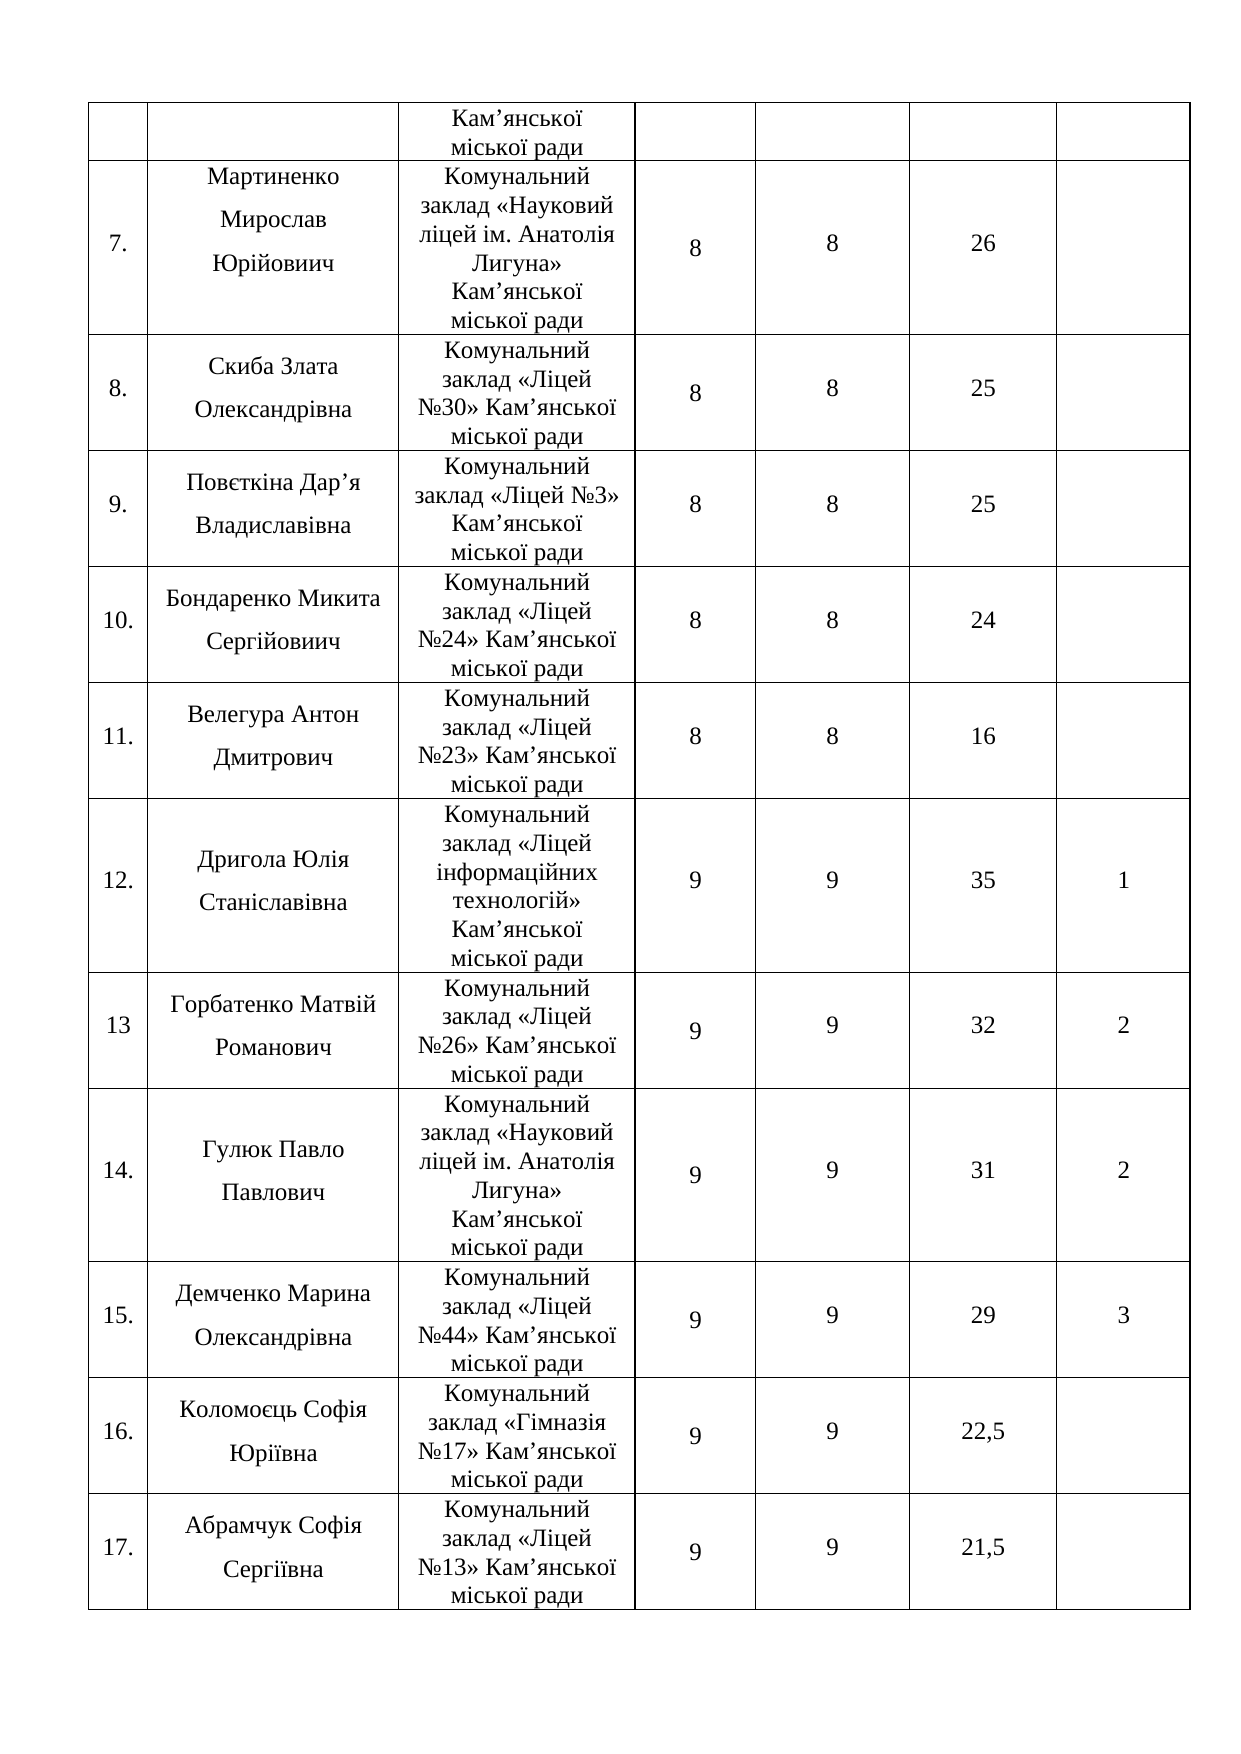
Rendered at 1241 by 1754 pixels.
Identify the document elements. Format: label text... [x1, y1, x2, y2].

table_cell 2 [1057, 1089, 1189, 1261]
table_cell 12. [89, 799, 147, 972]
table_cell [1057, 451, 1189, 566]
table_cell Комунальний заклад «Ліцей №23» Кам’янської міської ради [399, 683, 634, 798]
table_cell 8 [756, 567, 909, 682]
table_cell Повєткіна Дар’я Владиславівна [148, 451, 398, 566]
table_cell Горбатенко Матвій Романович [148, 973, 398, 1088]
table_cell 21,5 [910, 1494, 1056, 1609]
table_cell 9 [756, 1378, 909, 1493]
table_cell Мартиненко Мирослав Юрійовиич [148, 161, 398, 334]
table_cell 9 [636, 1494, 755, 1609]
table_cell 8 [636, 161, 755, 334]
table_cell 9. [89, 451, 147, 566]
table_cell Комунальний заклад «Науковий ліцей ім. Анатолія Лигуна» Кам’янської міської ради [399, 1089, 634, 1261]
table_cell 28 [910, 103, 1056, 160]
table_cell 9 [636, 799, 755, 972]
table_cell 15. [89, 1262, 147, 1377]
table_cell 9 [636, 1262, 755, 1377]
table_cell 11. [89, 683, 147, 798]
table_cell 8 [636, 567, 755, 682]
table_cell 9 [636, 1089, 755, 1261]
table_cell Комунальний заклад «Ліцей №24» Кам’янської міської ради [399, 567, 634, 682]
table_cell 8 [636, 103, 755, 160]
table_cell Комунальний заклад «Ліцей інформаційних технологій» Кам’янської міської ради [399, 799, 634, 972]
table_cell Бондаренко Микита Сергійовиич [148, 567, 398, 682]
table_cell Комунальний заклад «Ліцей №13» Кам’янської міської ради [399, 1494, 634, 1609]
table_cell 8 [756, 451, 909, 566]
table_cell [1057, 103, 1189, 160]
table_cell 8 [636, 451, 755, 566]
table_cell 16. [89, 1378, 147, 1493]
table_cell 9 [756, 973, 909, 1088]
table_cell 29 [910, 1262, 1056, 1377]
table_cell 16 [910, 683, 1056, 798]
table_cell [1057, 683, 1189, 798]
table_cell 24 [910, 567, 1056, 682]
table_cell 6. [89, 103, 147, 160]
table_cell 8 [756, 335, 909, 450]
table_cell [1057, 567, 1189, 682]
table_cell 1 [1057, 799, 1189, 972]
table_cell 31 [910, 1089, 1056, 1261]
table_cell 9 [756, 1089, 909, 1261]
table_cell 7. [89, 161, 147, 334]
table_cell 10. [89, 567, 147, 682]
table_cell 9 [756, 799, 909, 972]
table_cell Комунальний заклад «Ліцей №30» Кам’янської міської ради [399, 335, 634, 450]
table_cell 8 [636, 335, 755, 450]
table_cell [1057, 161, 1189, 334]
table_cell 8 [756, 103, 909, 160]
table_cell Комунальний заклад «Ліцей №26» Кам’янської міської ради [399, 973, 634, 1088]
table_cell 22,5 [910, 1378, 1056, 1493]
table_cell 9 [636, 973, 755, 1088]
table_cell 8 [636, 683, 755, 798]
table_cell Коломоєць Софія Юріївна [148, 1378, 398, 1493]
table_cell Комунальний заклад «Науковий ліцей ім. Анатолія Лигуна» Кам’янської міської ради [399, 161, 634, 334]
table_cell [1057, 1494, 1189, 1609]
table_cell 8 [756, 683, 909, 798]
table_cell 17. [89, 1494, 147, 1609]
table_cell Велегура Антон Дмитрович [148, 683, 398, 798]
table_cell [399, 103, 634, 160]
table_cell Абрамчук Софія Сергіївна [148, 1494, 398, 1609]
table_cell 26 [910, 161, 1056, 334]
table_cell 35 [910, 799, 1056, 972]
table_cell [148, 103, 398, 160]
table_cell Демченко Марина Олександрівна [148, 1262, 398, 1377]
table_cell Комунальний заклад «Ліцей №3» Кам’янської міської ради [399, 451, 634, 566]
table_cell 13 [89, 973, 147, 1088]
table_cell [1057, 1378, 1189, 1493]
table_cell 8 [756, 161, 909, 334]
table_cell 9 [636, 1378, 755, 1493]
table_cell 9 [756, 1262, 909, 1377]
table_cell 9 [756, 1494, 909, 1609]
table_cell 25 [910, 451, 1056, 566]
table_cell 25 [910, 335, 1056, 450]
table_cell Дригола Юлія Станіславівна [148, 799, 398, 972]
table_cell Гулюк Павло Павлович [148, 1089, 398, 1261]
table_cell [1057, 335, 1189, 450]
table_cell 8. [89, 335, 147, 450]
table_cell Комунальний заклад «Гімназія №17» Кам’янської міської ради [399, 1378, 634, 1493]
table_cell 14. [89, 1089, 147, 1261]
table_cell 32 [910, 973, 1056, 1088]
table_cell Комунальний заклад «Ліцей №44» Кам’янської міської ради [399, 1262, 634, 1377]
table_cell 3 [1057, 1262, 1189, 1377]
table_cell 2 [1057, 973, 1189, 1088]
table_cell Скиба Злата Олександрівна [148, 335, 398, 450]
